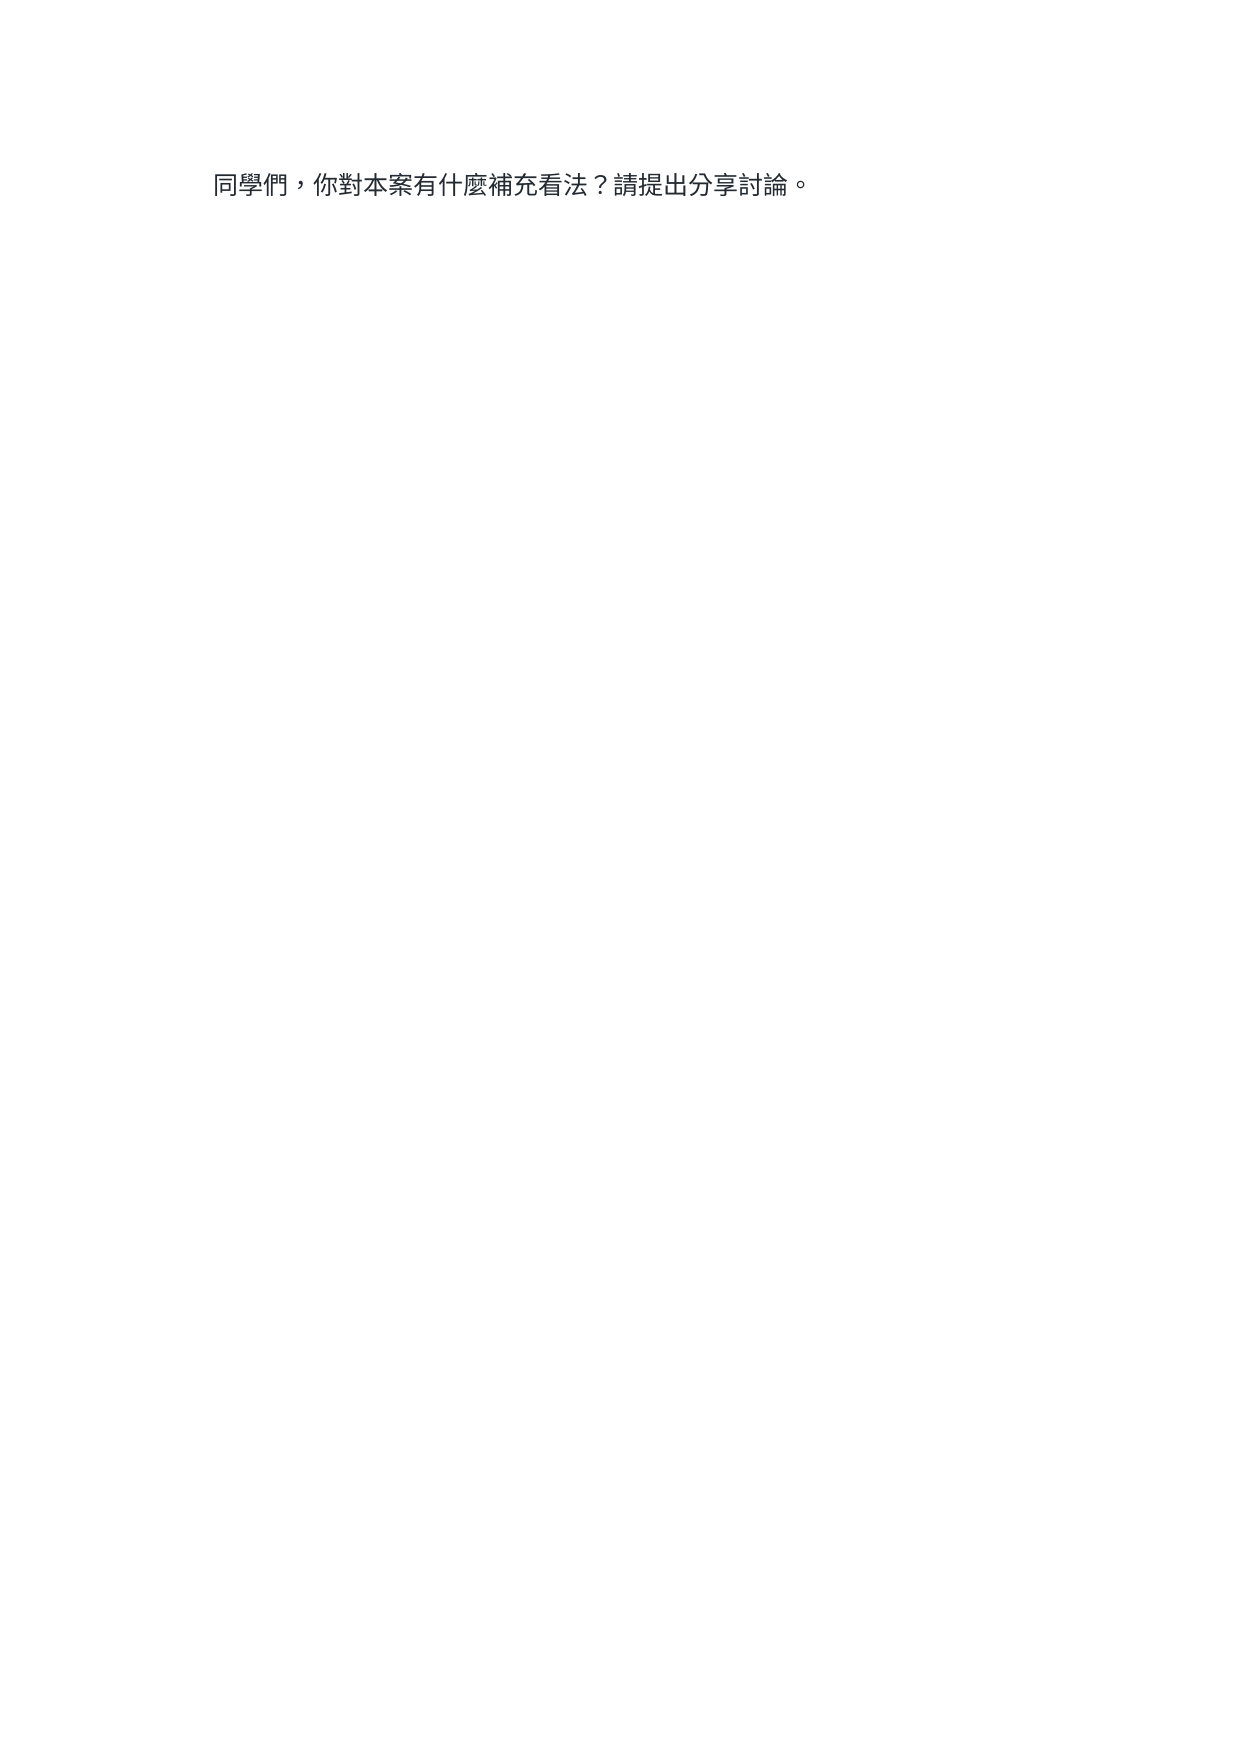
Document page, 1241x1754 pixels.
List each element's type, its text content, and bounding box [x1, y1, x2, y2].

text 同學們，你對本案有什麼補充看法？請提出分享討論。 [187, 164, 1053, 202]
